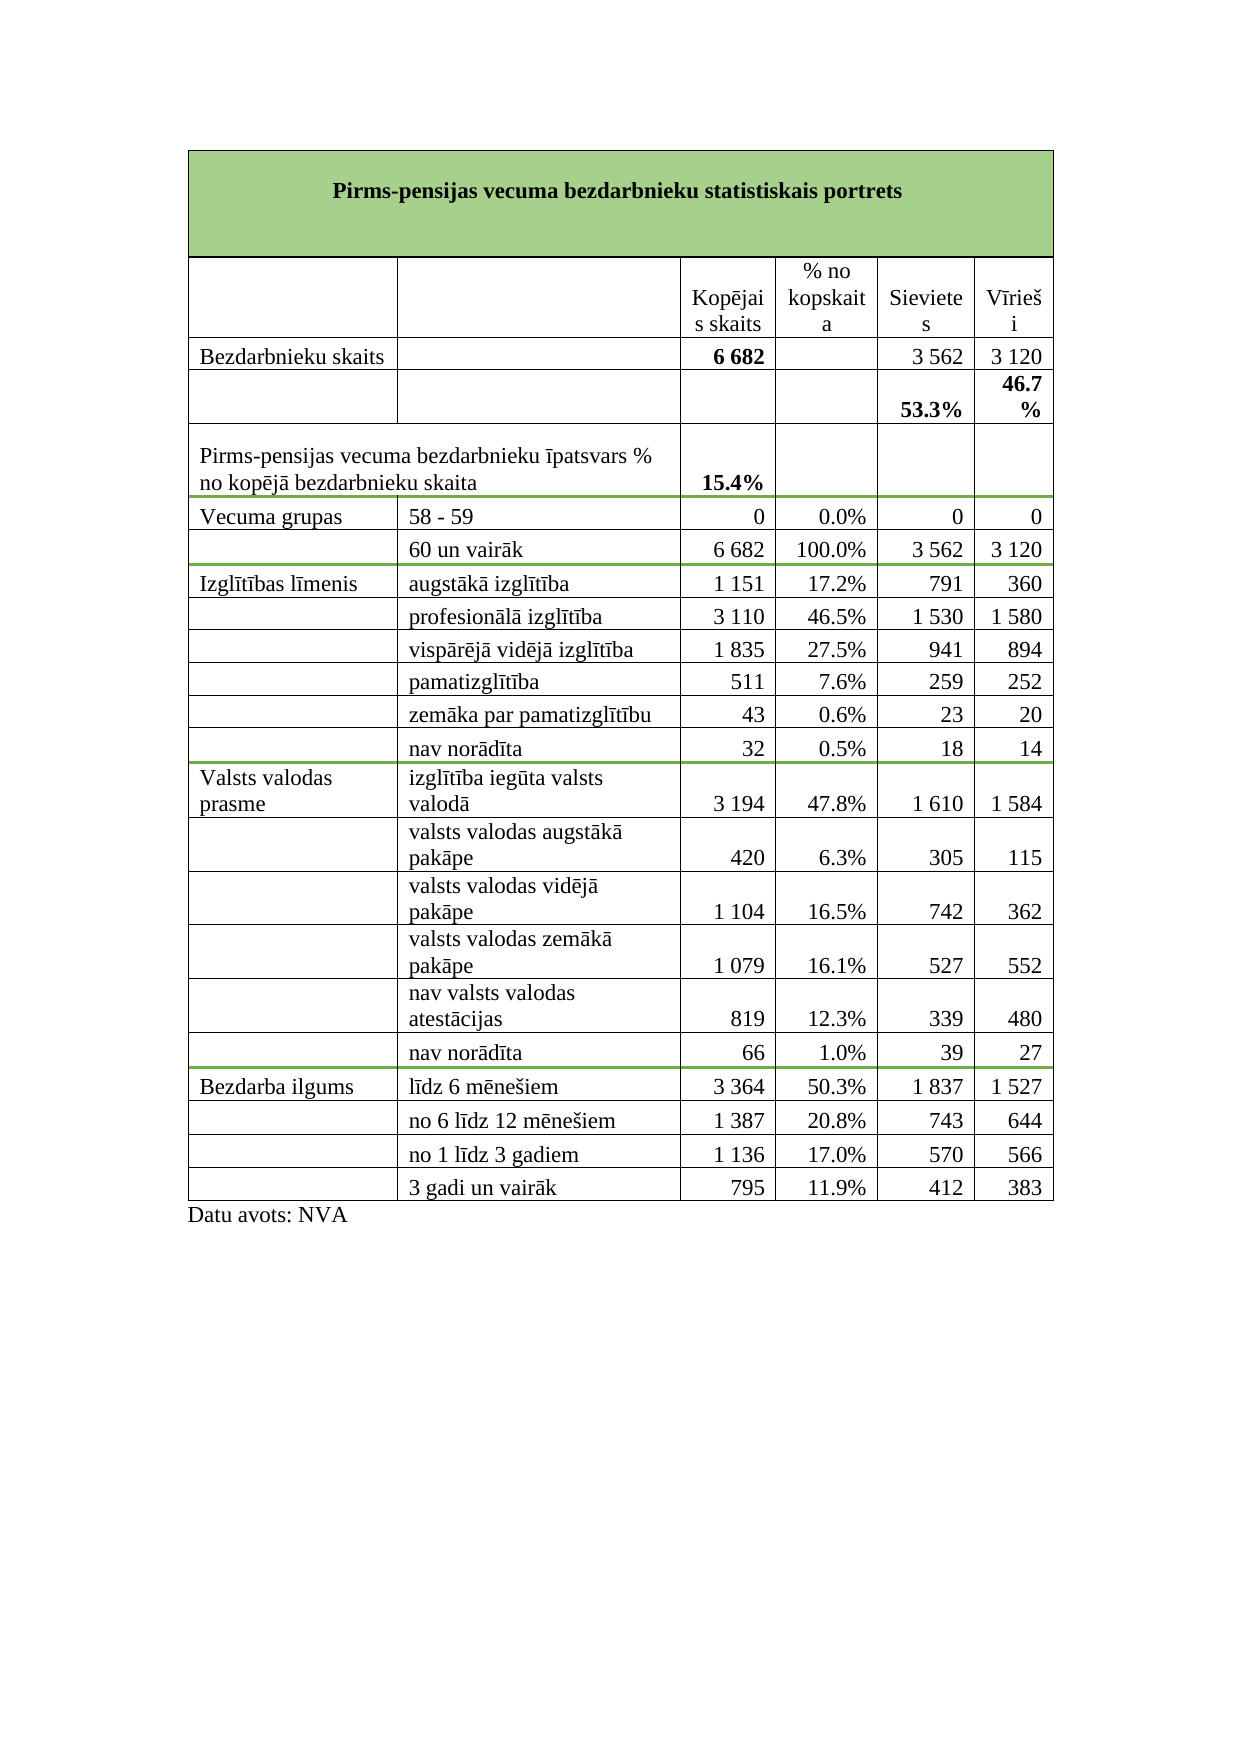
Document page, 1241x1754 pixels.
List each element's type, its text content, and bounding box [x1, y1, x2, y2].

table_cell [398, 338, 680, 369]
table_cell zemāka par pamatizglītību [398, 696, 680, 727]
table_cell valsts valodas augstākā pakāpe [398, 818, 680, 871]
table_cell 1 530 [878, 598, 974, 629]
table_cell 53.3% [878, 370, 974, 423]
table_cell 58 - 59 [398, 498, 680, 529]
table_cell 46.7% [975, 370, 1053, 423]
table_cell no 6 līdz 12 mēnešiem [398, 1101, 680, 1133]
table_cell Kopējais skaits [681, 258, 775, 337]
table_cell 17.2% [776, 566, 877, 597]
table_cell [189, 872, 397, 924]
table_cell nav valsts valodas atestācijas [398, 979, 680, 1032]
table_cell 3 120 [975, 338, 1053, 369]
table_cell [189, 979, 397, 1032]
table_cell 32 [681, 728, 775, 761]
table_cell 339 [878, 979, 974, 1032]
table_cell valsts valodas vidējā pakāpe [398, 872, 680, 924]
table_cell 15.4% [681, 424, 775, 495]
table_cell Sievietes [878, 258, 974, 337]
table_cell 12.3% [776, 979, 877, 1032]
table_cell 11.9% [776, 1168, 877, 1200]
table_cell 743 [878, 1101, 974, 1133]
table_cell [189, 663, 397, 694]
table_cell 3 562 [878, 530, 974, 563]
table_cell 1 837 [878, 1069, 974, 1099]
table_cell nav norādīta [398, 1033, 680, 1066]
table_cell Izglītības līmenis [189, 566, 397, 597]
table_cell 47.8% [776, 764, 877, 817]
table_cell 3 364 [681, 1069, 775, 1099]
table_cell 6.3% [776, 818, 877, 871]
table_cell 570 [878, 1135, 974, 1167]
table_cell 23 [878, 696, 974, 727]
table_cell 644 [975, 1101, 1053, 1133]
table_cell [189, 530, 397, 563]
table_cell 511 [681, 663, 775, 694]
table_cell [189, 818, 397, 871]
table_cell 1 610 [878, 764, 974, 817]
table_cell [975, 424, 1053, 495]
table_cell [189, 370, 397, 423]
table_cell [189, 696, 397, 727]
table_cell valsts valodas zemākā pakāpe [398, 925, 680, 978]
table_cell 100.0% [776, 530, 877, 563]
table_cell vispārējā vidējā izglītība [398, 630, 680, 662]
table_cell 20 [975, 696, 1053, 727]
table_cell 894 [975, 630, 1053, 662]
table_cell 1 079 [681, 925, 775, 978]
table_cell 259 [878, 663, 974, 694]
table_cell 3 194 [681, 764, 775, 817]
table_cell 43 [681, 696, 775, 727]
table_cell augstākā izglītība [398, 566, 680, 597]
table_cell Bezdarbnieku skaits [189, 338, 397, 369]
table_cell 14 [975, 728, 1053, 761]
table_cell 552 [975, 925, 1053, 978]
table_cell 0 [878, 498, 974, 529]
table_cell 46.5% [776, 598, 877, 629]
table_cell 412 [878, 1168, 974, 1200]
table_cell 16.5% [776, 872, 877, 924]
table_cell 362 [975, 872, 1053, 924]
table_cell 0 [681, 498, 775, 529]
table_cell 383 [975, 1168, 1053, 1200]
table_cell [878, 424, 974, 495]
table_cell 3 110 [681, 598, 775, 629]
table_cell 6 682 [681, 530, 775, 563]
table_cell 18 [878, 728, 974, 761]
table_cell 17.0% [776, 1135, 877, 1167]
table_cell izglītība iegūta valsts valodā [398, 764, 680, 817]
table_cell 795 [681, 1168, 775, 1200]
table_cell [189, 598, 397, 629]
table_cell [189, 925, 397, 978]
table_header Pirms-pensijas vecuma bezdarbnieku statistiskais portrets [189, 151, 1053, 256]
table_cell 420 [681, 818, 775, 871]
table_cell 27 [975, 1033, 1053, 1066]
table_cell [776, 370, 877, 423]
table_cell 1 136 [681, 1135, 775, 1167]
table_cell 0.5% [776, 728, 877, 761]
table_cell 791 [878, 566, 974, 597]
table_cell 66 [681, 1033, 775, 1066]
table_cell 3 gadi un vairāk [398, 1168, 680, 1200]
table_cell 50.3% [776, 1069, 877, 1099]
table_cell 3 120 [975, 530, 1053, 563]
table_cell [681, 370, 775, 423]
table_cell Vecuma grupas [189, 498, 397, 529]
table_cell 27.5% [776, 630, 877, 662]
table_cell 0.0% [776, 498, 877, 529]
table_cell [776, 338, 877, 369]
table_cell no 1 līdz 3 gadiem [398, 1135, 680, 1167]
table_cell 1 835 [681, 630, 775, 662]
table_cell 941 [878, 630, 974, 662]
table_cell [189, 1135, 397, 1167]
table_cell [189, 728, 397, 761]
table_cell pamatizglītība [398, 663, 680, 694]
table_cell 1.0% [776, 1033, 877, 1066]
table_cell 0 [975, 498, 1053, 529]
table_cell 1 387 [681, 1101, 775, 1133]
table_cell [189, 1168, 397, 1200]
table_cell 3 562 [878, 338, 974, 369]
table_cell [776, 424, 877, 495]
table_cell 742 [878, 872, 974, 924]
table_cell 566 [975, 1135, 1053, 1167]
table_cell 1 104 [681, 872, 775, 924]
text Datu avots: NVA [187, 1201, 1053, 1227]
table_cell 1 151 [681, 566, 775, 597]
table_cell 6 682 [681, 338, 775, 369]
table_cell Vīrieši [975, 258, 1053, 337]
table_cell 819 [681, 979, 775, 1032]
table_cell 252 [975, 663, 1053, 694]
table_cell 305 [878, 818, 974, 871]
table_cell nav norādīta [398, 728, 680, 761]
table_cell Pirms-pensijas vecuma bezdarbnieku īpatsvars % no kopējā bezdarbnieku skaita [189, 424, 680, 495]
table_cell Valsts valodas prasme [189, 764, 397, 817]
table_cell [189, 258, 397, 337]
table_cell 1 527 [975, 1069, 1053, 1099]
table_cell 115 [975, 818, 1053, 871]
table_cell 7.6% [776, 663, 877, 694]
table_cell % no kopskaita [776, 258, 877, 337]
table_cell [398, 258, 680, 337]
table_cell 0.6% [776, 696, 877, 727]
table_cell 20.8% [776, 1101, 877, 1133]
table_cell [189, 1033, 397, 1066]
table_cell [189, 1101, 397, 1133]
table_cell profesionālā izglītība [398, 598, 680, 629]
table_cell 1 580 [975, 598, 1053, 629]
table_cell līdz 6 mēnešiem [398, 1069, 680, 1099]
table_cell 1 584 [975, 764, 1053, 817]
table_cell [189, 630, 397, 662]
table_cell 16.1% [776, 925, 877, 978]
table_cell Bezdarba ilgums [189, 1069, 397, 1099]
table_cell 60 un vairāk [398, 530, 680, 563]
table_cell 360 [975, 566, 1053, 597]
table_cell 39 [878, 1033, 974, 1066]
table_cell 480 [975, 979, 1053, 1032]
table_cell 527 [878, 925, 974, 978]
table_cell [398, 370, 680, 423]
